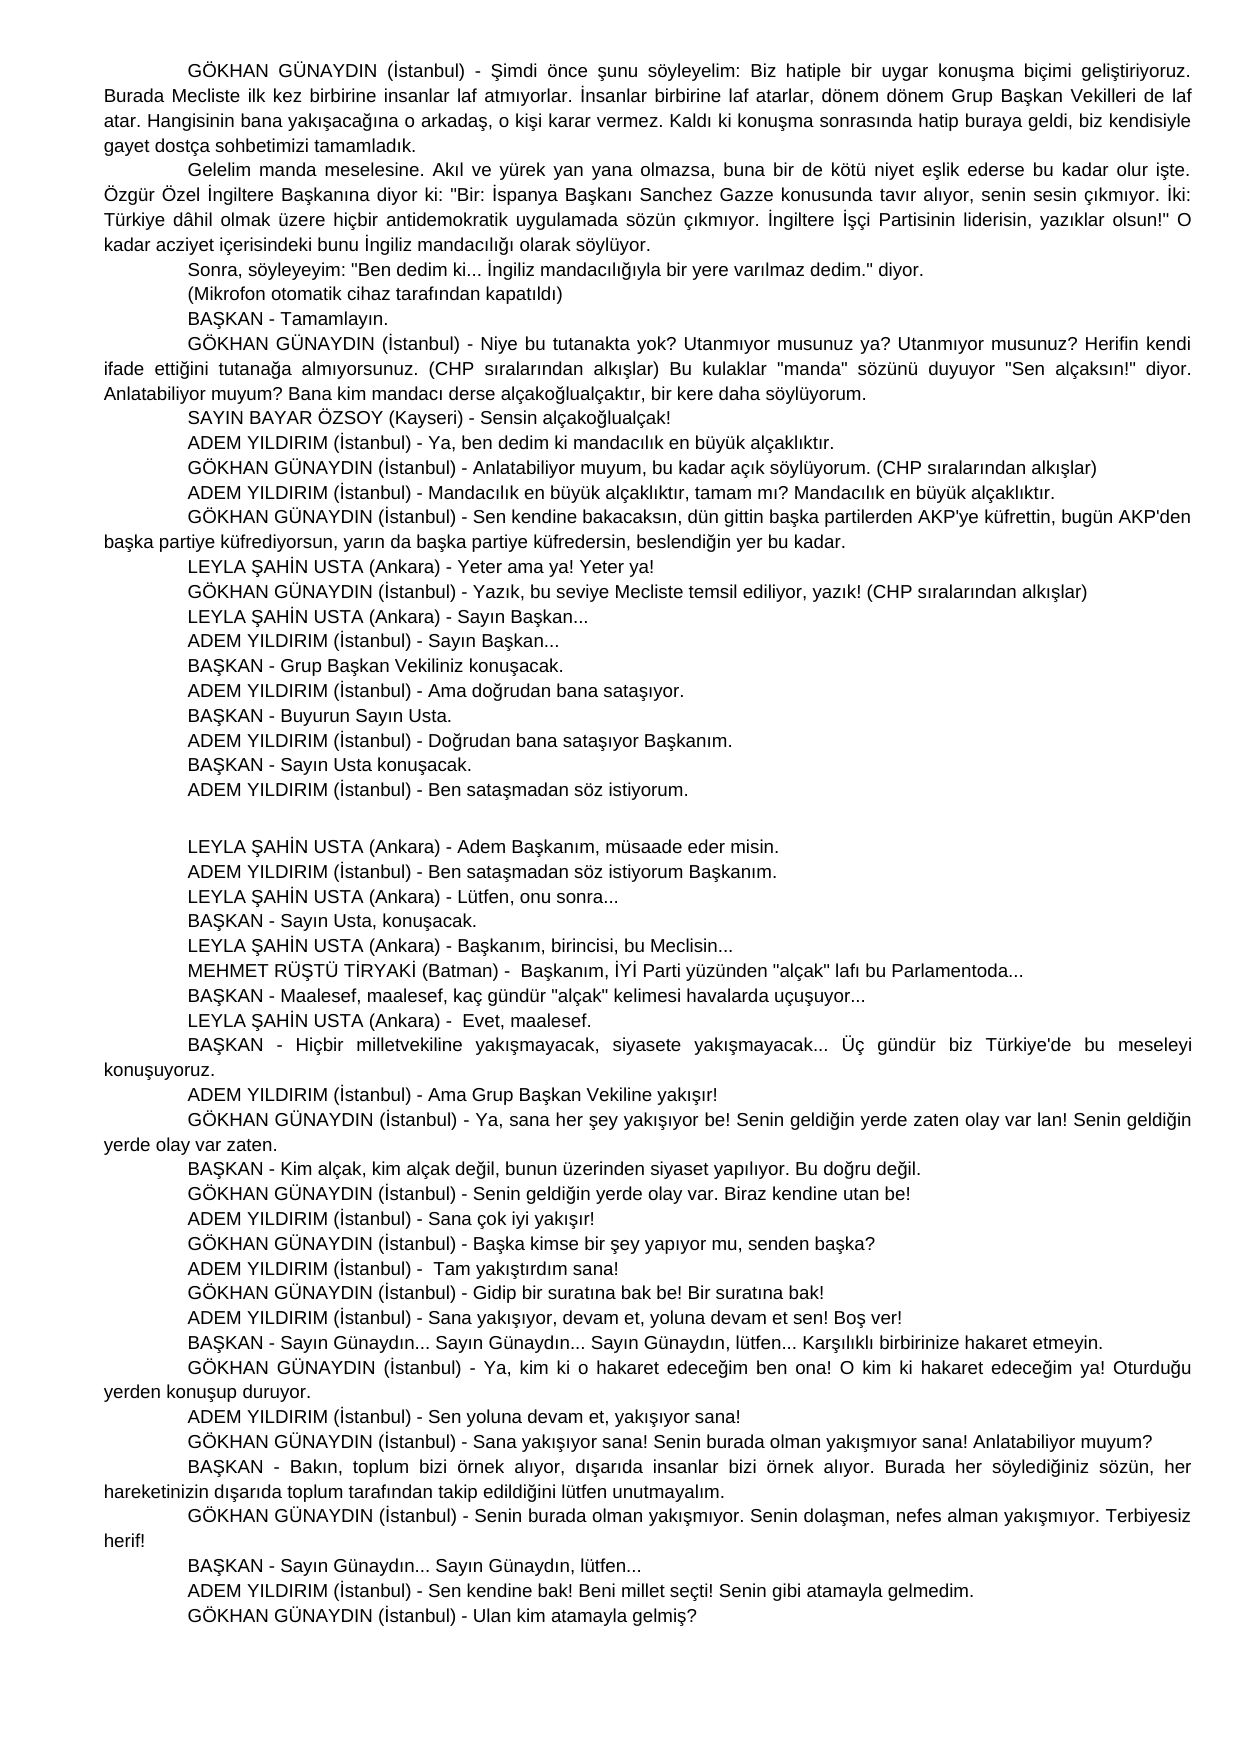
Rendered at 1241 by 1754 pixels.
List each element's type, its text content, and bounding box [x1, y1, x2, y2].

text BAŞKAN - Buyurun Sayın Usta. [103, 704, 1192, 726]
text LEYLA ŞAHİN USTA (Ankara) - Adem Başkanım, müsaade eder misin. [103, 836, 1192, 857]
text GÖKHAN GÜNAYDIN (İstanbul) - Niye bu tutanakta yok? Utanmıyor musunuz ya? Utanmıyor musunuz? Herifin kendi ifade ettiğini tutanağa almıyorsunuz. (CHP sıralarından alkışlar) Bu kulaklar "manda" sözünü duyuyor "Sen alçaksın!" diyor. Anlatabiliyor muyum? Bana kim mandacı derse alçakoğlualçaktır, bir kere daha söylüyorum. [103, 333, 1192, 404]
text ADEM YILDIRIM (İstanbul) - Sana çok iyi yakışır! [103, 1208, 1192, 1229]
text ADEM YILDIRIM (İstanbul) - Ama doğrudan bana sataşıyor. [103, 680, 1192, 701]
text ADEM YILDIRIM (İstanbul) - Sana yakışıyor, devam et, yoluna devam et sen! Boş ver! [103, 1307, 1192, 1328]
text GÖKHAN GÜNAYDIN (İstanbul) - Ulan kim atamayla gelmiş? [103, 1604, 1192, 1626]
text GÖKHAN GÜNAYDIN (İstanbul) - Ya, sana her şey yakışıyor be! Senin geldiğin yerde zaten olay var lan! Senin geldiğin yerde olay var zaten. [103, 1109, 1192, 1155]
text BAŞKAN - Bakın, toplum bizi örnek alıyor, dışarıda insanlar bizi örnek alıyor. Burada her söylediğiniz sözün, her hareketinizin dışarıda toplum tarafından takip edildiğini lütfen unutmayalım. [103, 1456, 1192, 1502]
text BAŞKAN - Grup Başkan Vekiliniz konuşacak. [103, 655, 1192, 677]
text ADEM YILDIRIM (İstanbul) - Sen yoluna devam et, yakışıyor sana! [103, 1406, 1192, 1428]
text BAŞKAN - Sayın Usta konuşacak. [103, 754, 1192, 776]
text GÖKHAN GÜNAYDIN (İstanbul) - Şimdi önce şunu söyleyelim: Biz hatiple bir uygar konuşma biçimi geliştiriyoruz. Burada Mecliste ilk kez birbirine insanlar laf atmıyorlar. İnsanlar birbirine laf atarlar, dönem dönem Grup Başkan Vekilleri de laf atar. Hangisinin bana yakışacağına o arkadaş, o kişi karar vermez. Kaldı ki konuşma sonrasında hatip buraya geldi, biz kendisiyle gayet dostça sohbetimizi tamamladık. [103, 60, 1192, 156]
text GÖKHAN GÜNAYDIN (İstanbul) - Ya, kim ki o hakaret edeceğim ben ona! O kim ki hakaret edeceğim ya! Oturduğu yerden konuşup duruyor. [103, 1357, 1192, 1403]
text GÖKHAN GÜNAYDIN (İstanbul) - Senin burada olman yakışmıyor. Senin dolaşman, nefes alman yakışmıyor. Terbiyesiz herif! [103, 1505, 1192, 1552]
text Gelelim manda meselesine. Akıl ve yürek yan yana olmazsa, buna bir de kötü niyet eşlik ederse bu kadar olur işte. Özgür Özel İngiltere Başkanına diyor ki: "Bir: İspanya Başkanı Sanchez Gazze konusunda tavır alıyor, senin sesin çıkmıyor. İki: Türkiye dâhil olmak üzere hiçbir antidemokratik uygulamada sözün çıkmıyor. İngiltere İşçi Partisinin liderisin, yazıklar olsun!" O kadar acziyet içerisindeki bunu İngiliz mandacılığı olarak söylüyor. [103, 159, 1192, 255]
text LEYLA ŞAHİN USTA (Ankara) - Yeter ama ya! Yeter ya! [103, 556, 1192, 577]
text ADEM YILDIRIM (İstanbul) - Mandacılık en büyük alçaklıktır, tamam mı? Mandacılık en büyük alçaklıktır. [103, 481, 1192, 503]
text BAŞKAN - Maalesef, maalesef, kaç gündür "alçak" kelimesi havalarda uçuşuyor... [103, 985, 1192, 1006]
text LEYLA ŞAHİN USTA (Ankara) - Evet, maalesef. [103, 1009, 1192, 1031]
text LEYLA ŞAHİN USTA (Ankara) - Sayın Başkan... [103, 605, 1192, 627]
text GÖKHAN GÜNAYDIN (İstanbul) - Gidip bir suratına bak be! Bir suratına bak! [103, 1282, 1192, 1304]
text GÖKHAN GÜNAYDIN (İstanbul) - Yazık, bu seviye Mecliste temsil ediliyor, yazık! (CHP sıralarından alkışlar) [103, 581, 1192, 602]
text BAŞKAN - Sayın Usta, konuşacak. [103, 910, 1192, 932]
text Sonra, söyleyeyim: "Ben dedim ki... İngiliz mandacılığıyla bir yere varılmaz dedim." diyor. [103, 258, 1192, 280]
text GÖKHAN GÜNAYDIN (İstanbul) - Başka kimse bir şey yapıyor mu, senden başka? [103, 1233, 1192, 1254]
text GÖKHAN GÜNAYDIN (İstanbul) - Sana yakışıyor sana! Senin burada olman yakışmıyor sana! Anlatabiliyor muyum? [103, 1431, 1192, 1452]
text ADEM YILDIRIM (İstanbul) - Tam yakıştırdım sana! [103, 1257, 1192, 1279]
text ADEM YILDIRIM (İstanbul) - Sen kendine bak! Beni millet seçti! Senin gibi atamayla gelmedim. [103, 1580, 1192, 1601]
text ADEM YILDIRIM (İstanbul) - Ben sataşmadan söz istiyorum Başkanım. [103, 861, 1192, 882]
text GÖKHAN GÜNAYDIN (İstanbul) - Anlatabiliyor muyum, bu kadar açık söylüyorum. (CHP sıralarından alkışlar) [103, 457, 1192, 478]
text ADEM YILDIRIM (İstanbul) - Ya, ben dedim ki mandacılık en büyük alçaklıktır. [103, 432, 1192, 453]
text BAŞKAN - Sayın Günaydın... Sayın Günaydın... Sayın Günaydın, lütfen... Karşılıklı birbirinize hakaret etmeyin. [103, 1332, 1192, 1353]
text ADEM YILDIRIM (İstanbul) - Ben sataşmadan söz istiyorum. [103, 779, 1192, 801]
text ADEM YILDIRIM (İstanbul) - Sayın Başkan... [103, 630, 1192, 652]
text BAŞKAN - Tamamlayın. [103, 308, 1192, 329]
text BAŞKAN - Hiçbir milletvekiline yakışmayacak, siyasete yakışmayacak... Üç gündür biz Türkiye'de bu meseleyi konuşuyoruz. [103, 1034, 1192, 1081]
text SAYIN BAYAR ÖZSOY (Kayseri) - Sensin alçakoğlualçak! [103, 407, 1192, 429]
text ADEM YILDIRIM (İstanbul) - Ama Grup Başkan Vekiline yakışır! [103, 1084, 1192, 1105]
text BAŞKAN - Kim alçak, kim alçak değil, bunun üzerinden siyaset yapılıyor. Bu doğru değil. [103, 1158, 1192, 1180]
text GÖKHAN GÜNAYDIN (İstanbul) - Sen kendine bakacaksın, dün gittin başka partilerden AKP'ye küfrettin, bugün AKP'den başka partiye küfrediyorsun, yarın da başka partiye küfredersin, beslendiğin yer bu kadar. [103, 506, 1192, 553]
text (Mikrofon otomatik cihaz tarafından kapatıldı) [103, 283, 1192, 305]
text GÖKHAN GÜNAYDIN (İstanbul) - Senin geldiğin yerde olay var. Biraz kendine utan be! [103, 1183, 1192, 1204]
text LEYLA ŞAHİN USTA (Ankara) - Başkanım, birincisi, bu Meclisin... [103, 935, 1192, 957]
text LEYLA ŞAHİN USTA (Ankara) - Lütfen, onu sonra... [103, 886, 1192, 907]
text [103, 1555, 1192, 1576]
text MEHMET RÜŞTÜ TİRYAKİ (Batman) - Başkanım, İYİ Parti yüzünden "alçak" lafı bu Parlamentoda... [103, 960, 1192, 981]
text ADEM YILDIRIM (İstanbul) - Doğrudan bana sataşıyor Başkanım. [103, 729, 1192, 751]
